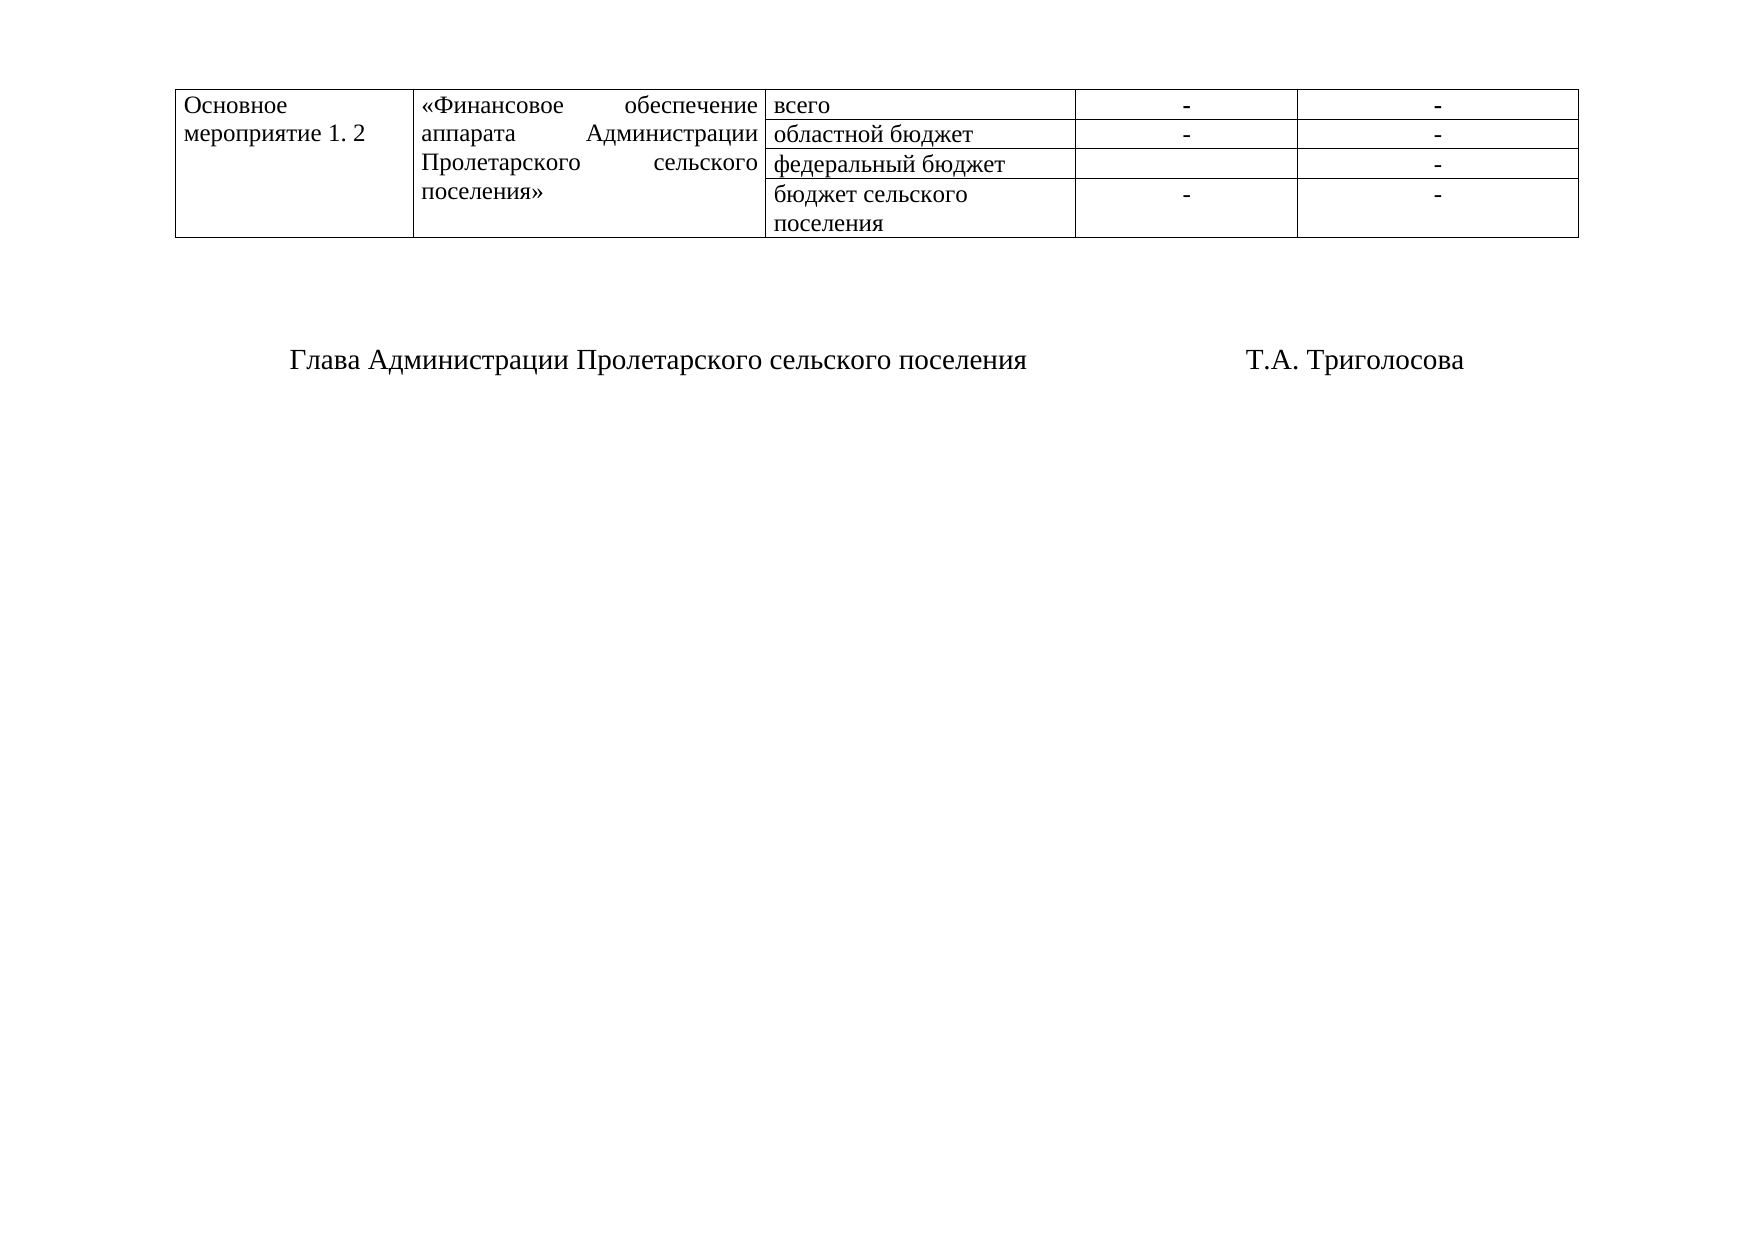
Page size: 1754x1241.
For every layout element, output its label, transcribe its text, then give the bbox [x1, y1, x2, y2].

table_cell [1076, 149, 1297, 178]
table_cell бюджет сельского поселения [766, 179, 1075, 237]
table_cell - [1298, 90, 1578, 118]
table_cell - [1298, 179, 1578, 237]
table_cell - [1076, 120, 1297, 148]
table_cell «Финансовое обеспечение аппарата Администрации Пролетарского сельского поселения» [414, 90, 765, 237]
table_cell Основное мероприятие 1. 2 [176, 90, 413, 237]
table_cell - [1076, 179, 1297, 237]
table_cell всего [766, 90, 1075, 118]
table_cell областной бюджет [766, 120, 1075, 148]
table_cell федеральный бюджет [766, 149, 1075, 178]
text Глава Администрации Пролетарского сельского поселения Т.А. Триголосова [118, 342, 1636, 376]
table_cell - [1076, 90, 1297, 118]
table_cell - [1298, 120, 1578, 148]
table_cell - [1298, 149, 1578, 178]
